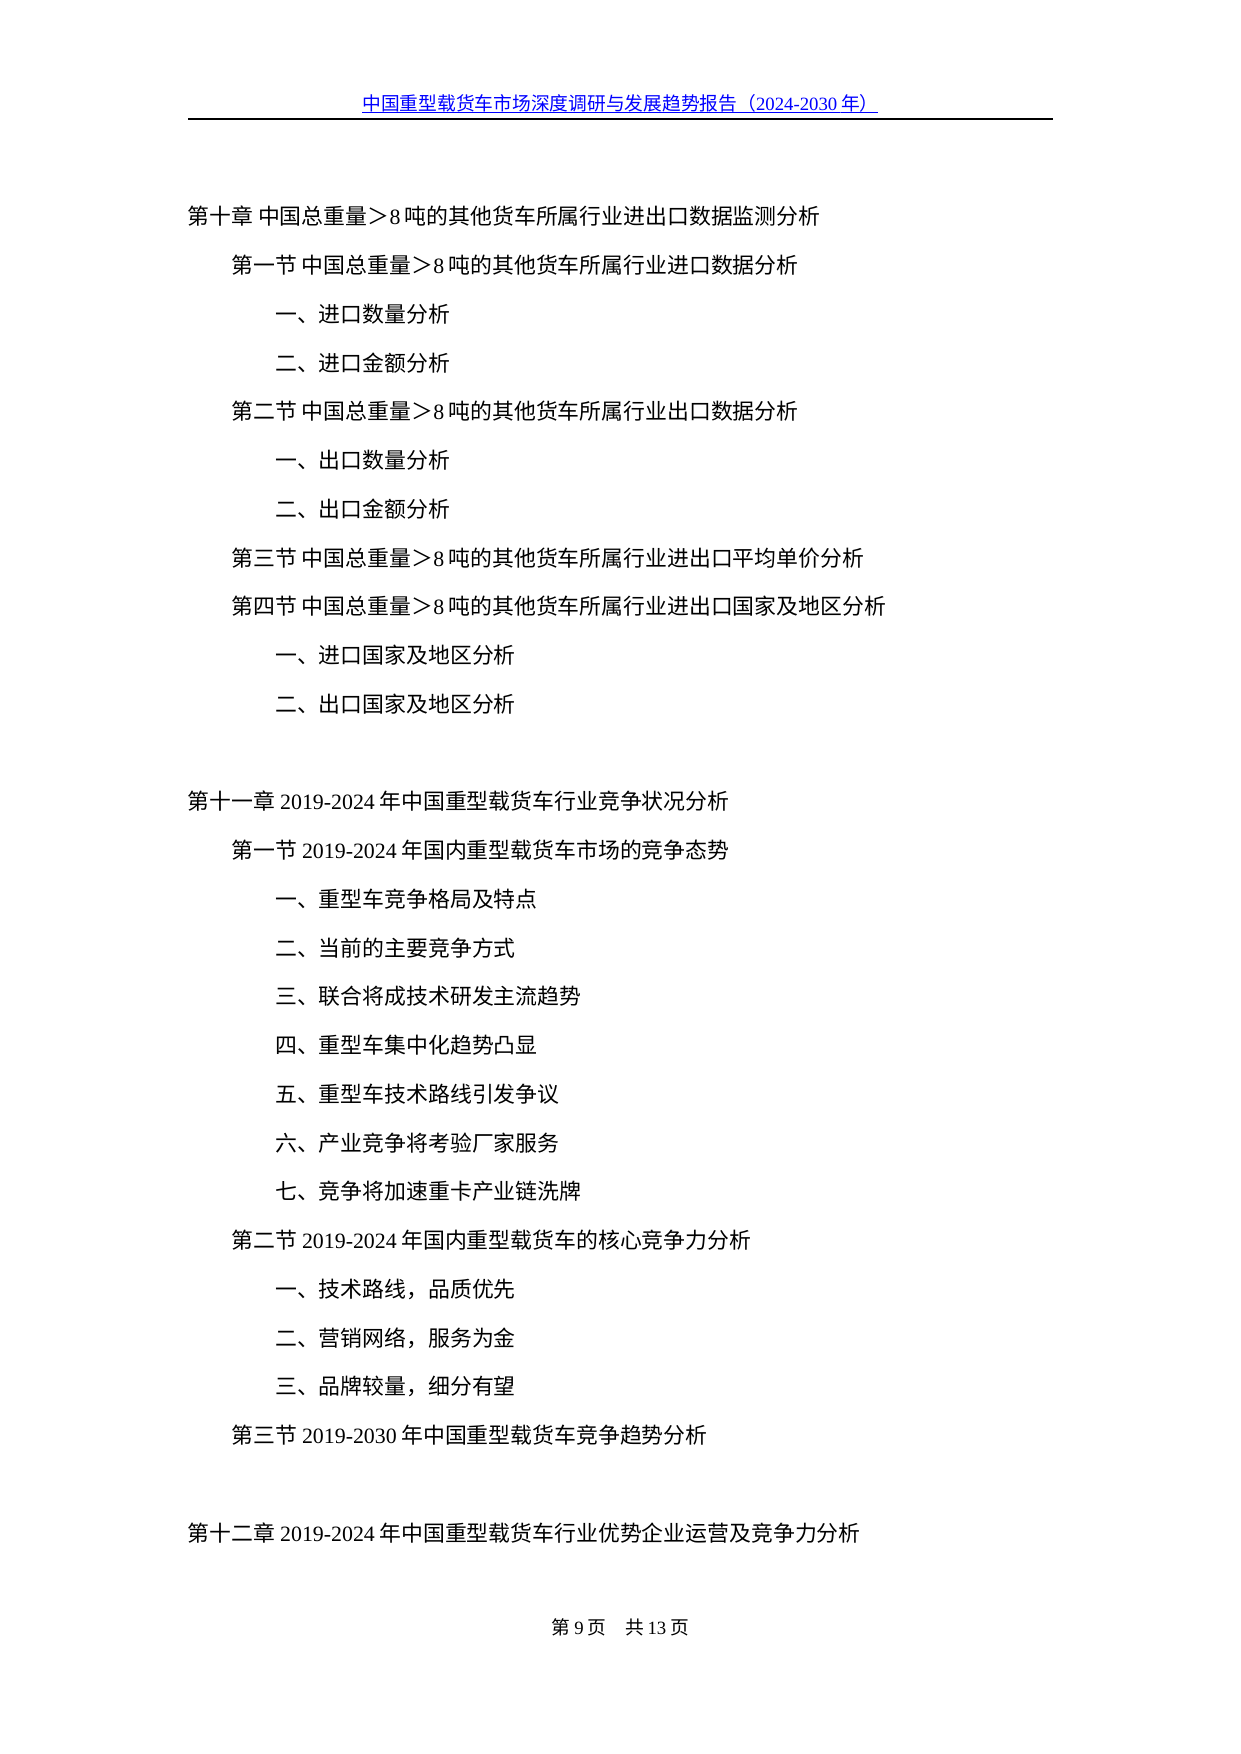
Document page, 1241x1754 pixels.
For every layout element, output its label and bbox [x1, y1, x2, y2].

text [187, 150, 1053, 1548]
